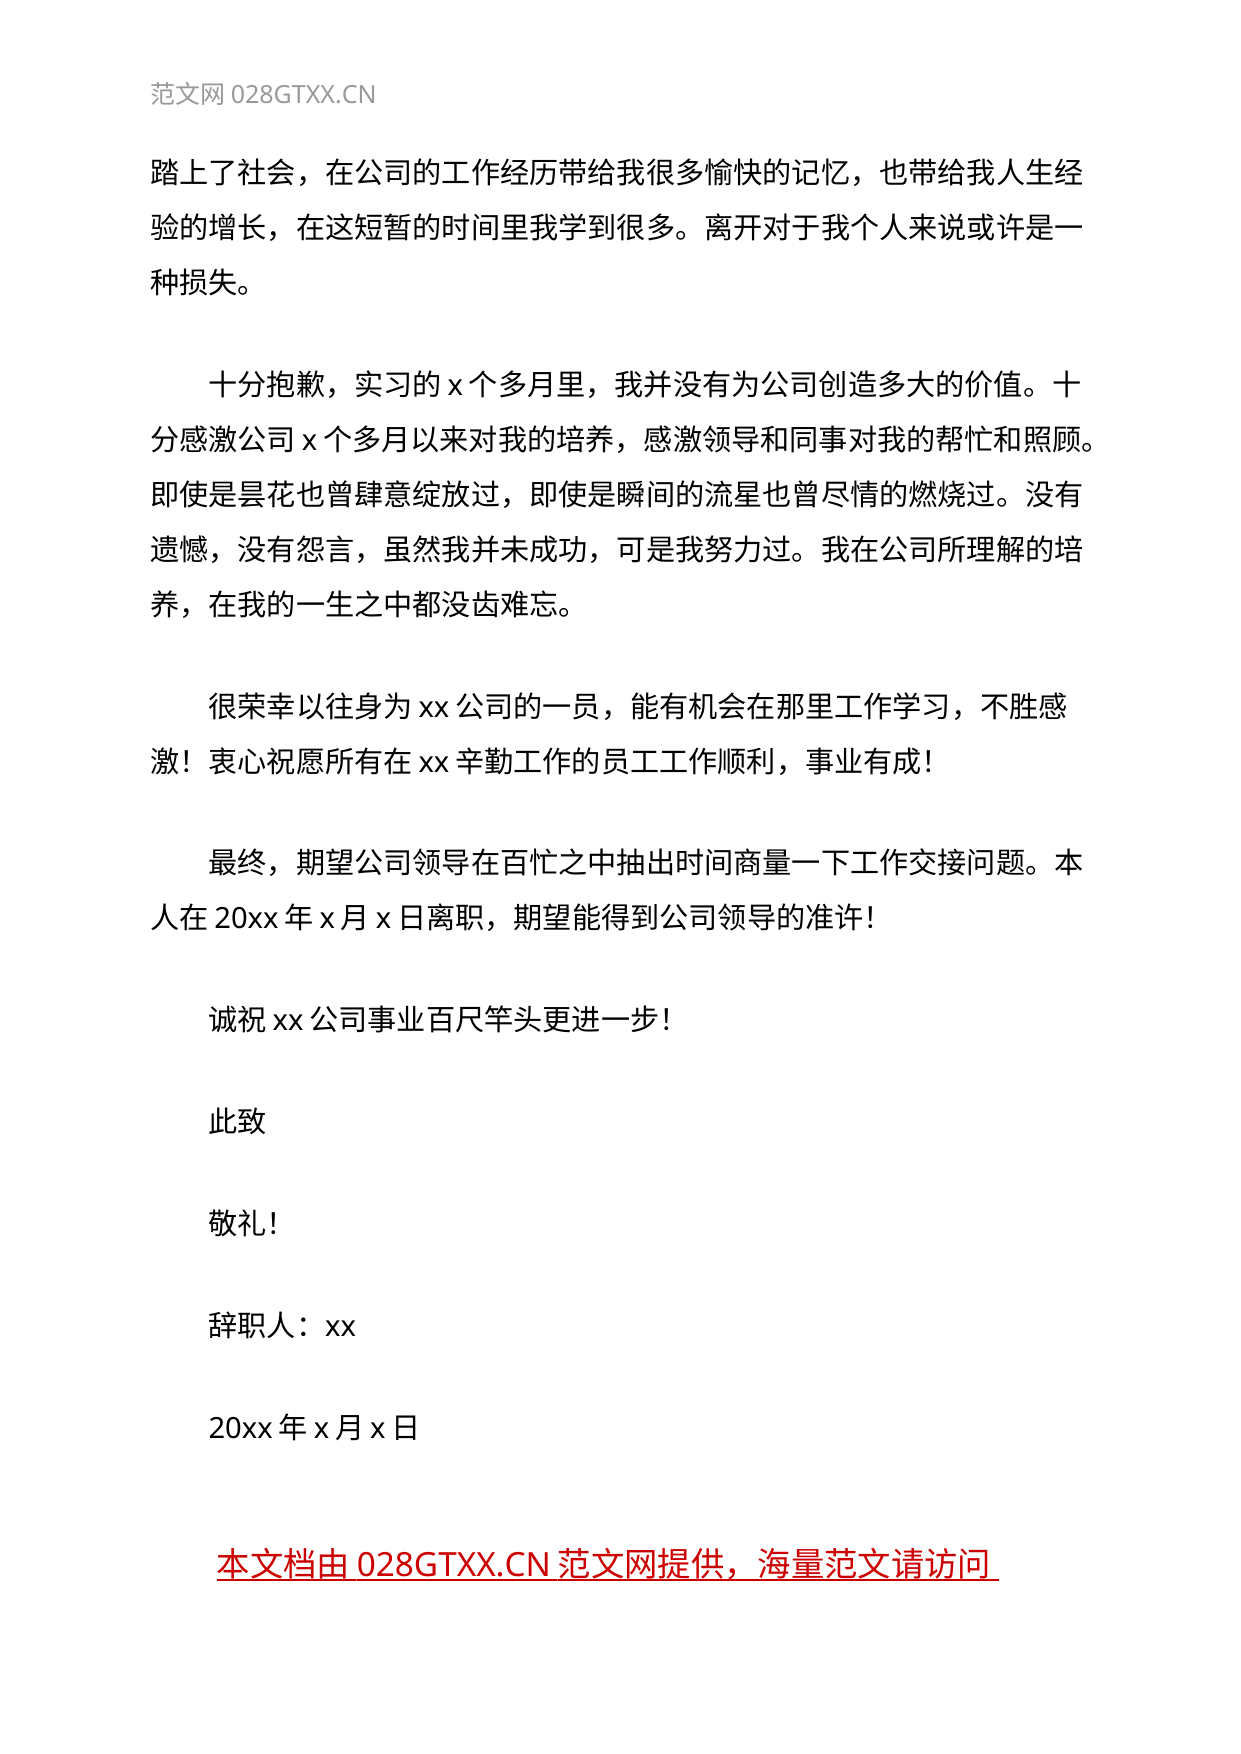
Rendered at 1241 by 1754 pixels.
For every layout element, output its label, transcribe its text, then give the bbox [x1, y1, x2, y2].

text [150, 150, 1090, 302]
text 诚祝xx公司事业百尺竿头更进一步！ [150, 997, 1090, 1039]
text 很荣幸以往身为xx公司的一员，能有机会在那里工作学习，不胜感激！衷心祝愿所有在xx辛勤工作的员工工作顺利，事业有成！ [150, 683, 1090, 781]
text 最终，期望公司领导在百忙之中抽出时间商量一下工作交接问题。本人在20xx年x月x日离职，期望能得到公司领导的准许！ [150, 840, 1090, 937]
text 十分抱歉，实习的x个多月里，我并没有为公司创造多大的价值。十分感激公司x个多月以来对我的培养，感激领导和同事对我的帮忙和照顾。即使是昙花也曾肆意绽放过，即使是瞬间的流星也曾尽情的燃烧过。没有遗憾，没有怨言，虽然我并未成功，可是我努力过。我在公司所理解的培养，在我的一生之中都没齿难忘。 [150, 362, 1090, 624]
text 此致 [150, 1099, 1090, 1141]
text 20xx年x月x日 [150, 1404, 1090, 1447]
text 辞职人：xx [150, 1302, 1090, 1345]
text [150, 1538, 1090, 1586]
text 敬礼！ [150, 1201, 1090, 1243]
